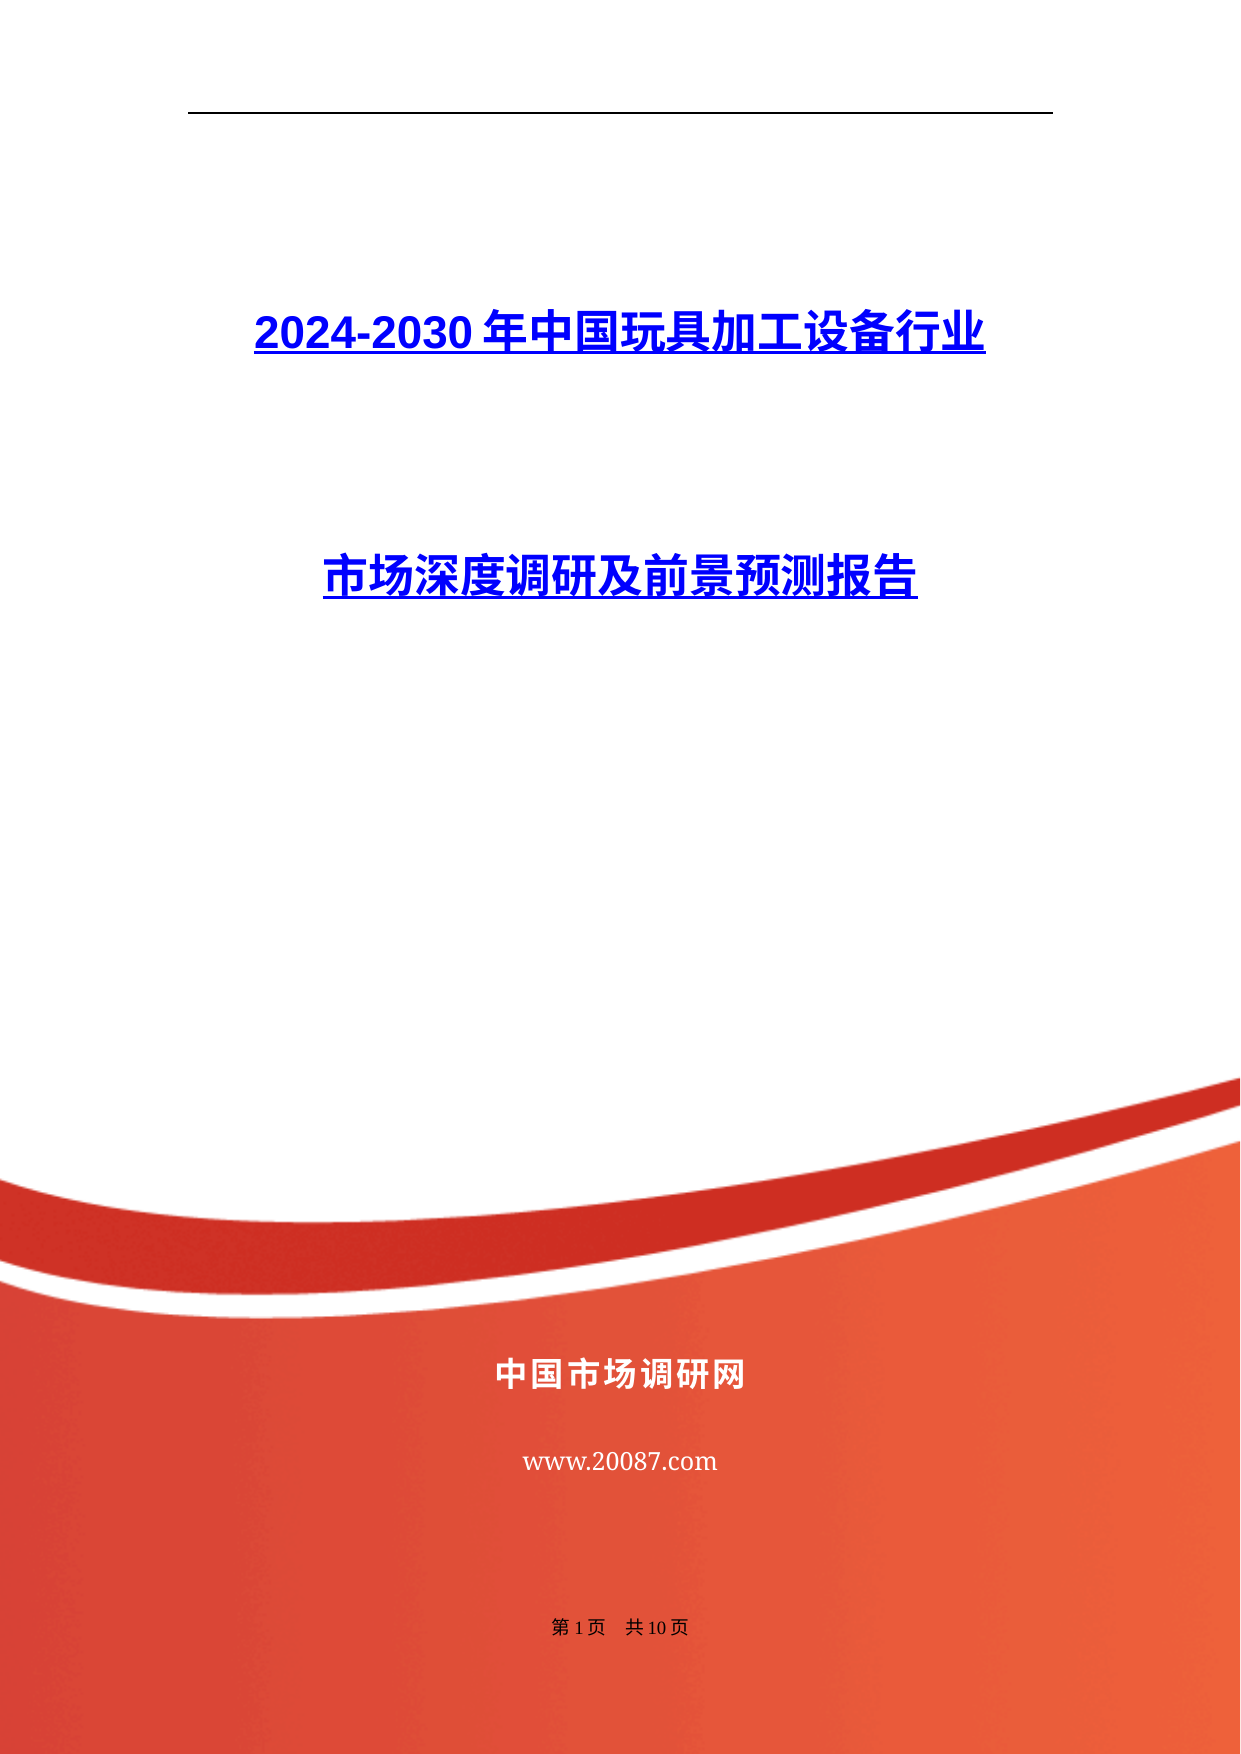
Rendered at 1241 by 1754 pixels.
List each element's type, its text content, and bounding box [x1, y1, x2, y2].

subtitle 中国市场调研网 [187, 1339, 1053, 1404]
picture [0, 1006, 1241, 1754]
text www.20087.com [187, 1428, 1053, 1493]
table_header 2024-2030年中国玩具加工设备行业市场深度调研及前景预测报告 [188, 207, 1053, 773]
